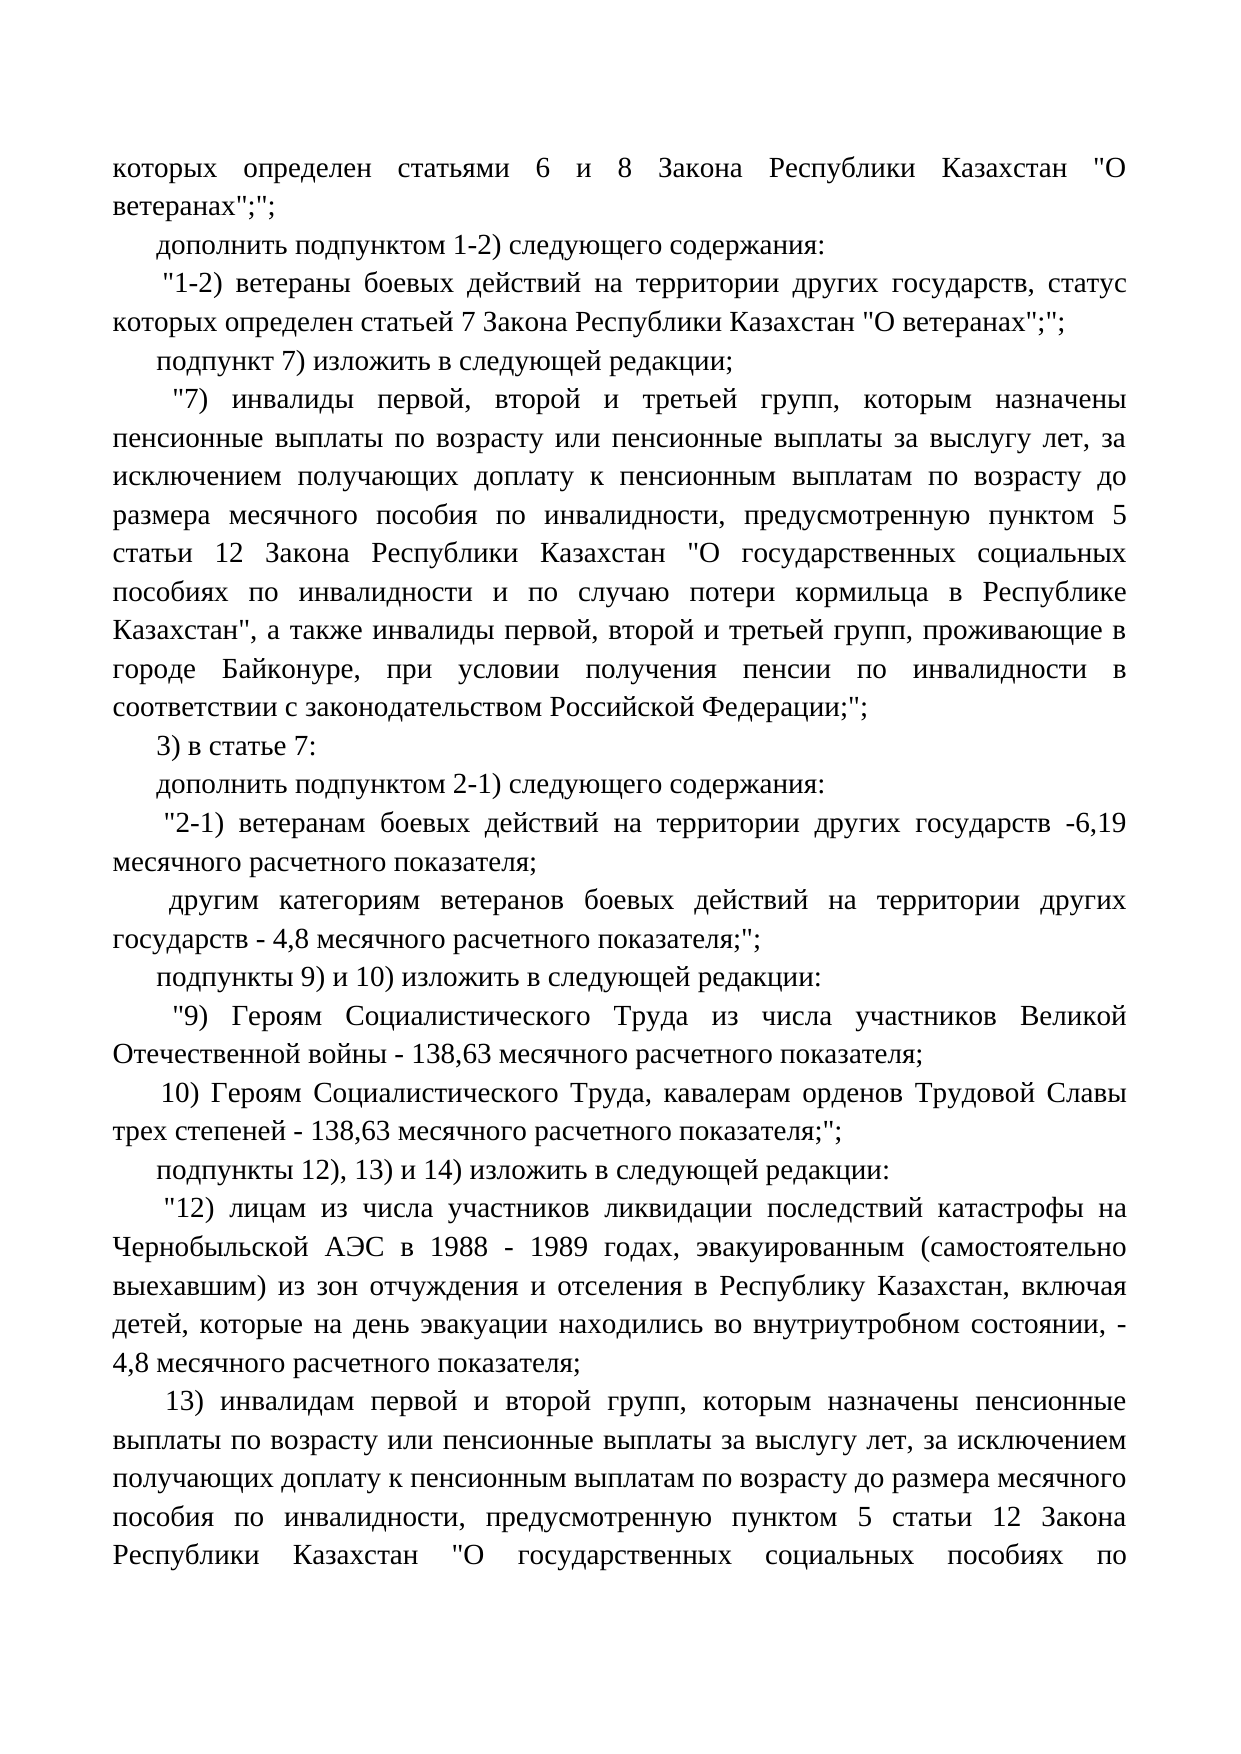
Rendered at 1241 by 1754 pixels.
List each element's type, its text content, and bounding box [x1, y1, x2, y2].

text подпункт 7) изложить в следующей редакции; [112, 343, 1128, 376]
text дополнить подпунктом 1-2) следующего содержания: [112, 227, 1128, 261]
text подпункты 12), 13) и 14) изложить в следующей редакции: [112, 1152, 1128, 1186]
text "2-1) ветеранам боевых действий на территории других государств -6,19 месячного расчетного показателя; [112, 805, 1128, 877]
text 3) в статье 7: [112, 728, 1128, 762]
text "7) инвалиды первой, второй и третьей групп, которым назначены пенсионные выплаты по возрасту или пенсионные выплаты за выслугу лет, за исключением получающих доплату к пенсионным выплатам по возрасту до размера месячного пособия по инвалидности, предусмотренную пунктом 5 статьи 12 Закона Республики Казахстан "О государственных социальных пособиях по инвалидности и по случаю потери кормильца в Республике Казахстан", а также инвалиды первой, второй и третьей групп, проживающие в городе Байконуре, при условии получения пенсии по инвалидности в соответствии с законодательством Российской Федерации;"; [112, 381, 1128, 723]
text "9) Героям Социалистического Труда из числа участников Великой Отечественной войны - 138,63 месячного расчетного показателя; [112, 998, 1128, 1070]
text подпункты 9) и 10) изложить в следующей редакции: [112, 959, 1128, 993]
text "1-2) ветераны боевых действий на территории других государств, статус которых определен статьей 7 Закона Республики Казахстан "О ветеранах";"; [112, 266, 1128, 338]
text другим категориям ветеранов боевых действий на территории других государств - 4,8 месячного расчетного показателя;"; [112, 882, 1128, 954]
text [112, 150, 1128, 222]
text дополнить подпунктом 2-1) следующего содержания: [112, 767, 1128, 800]
text 10) Героям Социалистического Труда, кавалерам орденов Трудовой Славы трех степеней - 138,63 месячного расчетного показателя;"; [112, 1075, 1128, 1147]
text "12) лицам из числа участников ликвидации последствий катастрофы на Чернобыльской АЭС в 1988 - 1989 годах, эвакуированным (самостоятельно выехавшим) из зон отчуждения и отселения в Республику Казахстан, включая детей, которые на день эвакуации находились во внутриутробном состоянии, - 4,8 месячного расчетного показателя; [112, 1191, 1128, 1378]
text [112, 1383, 1128, 1571]
